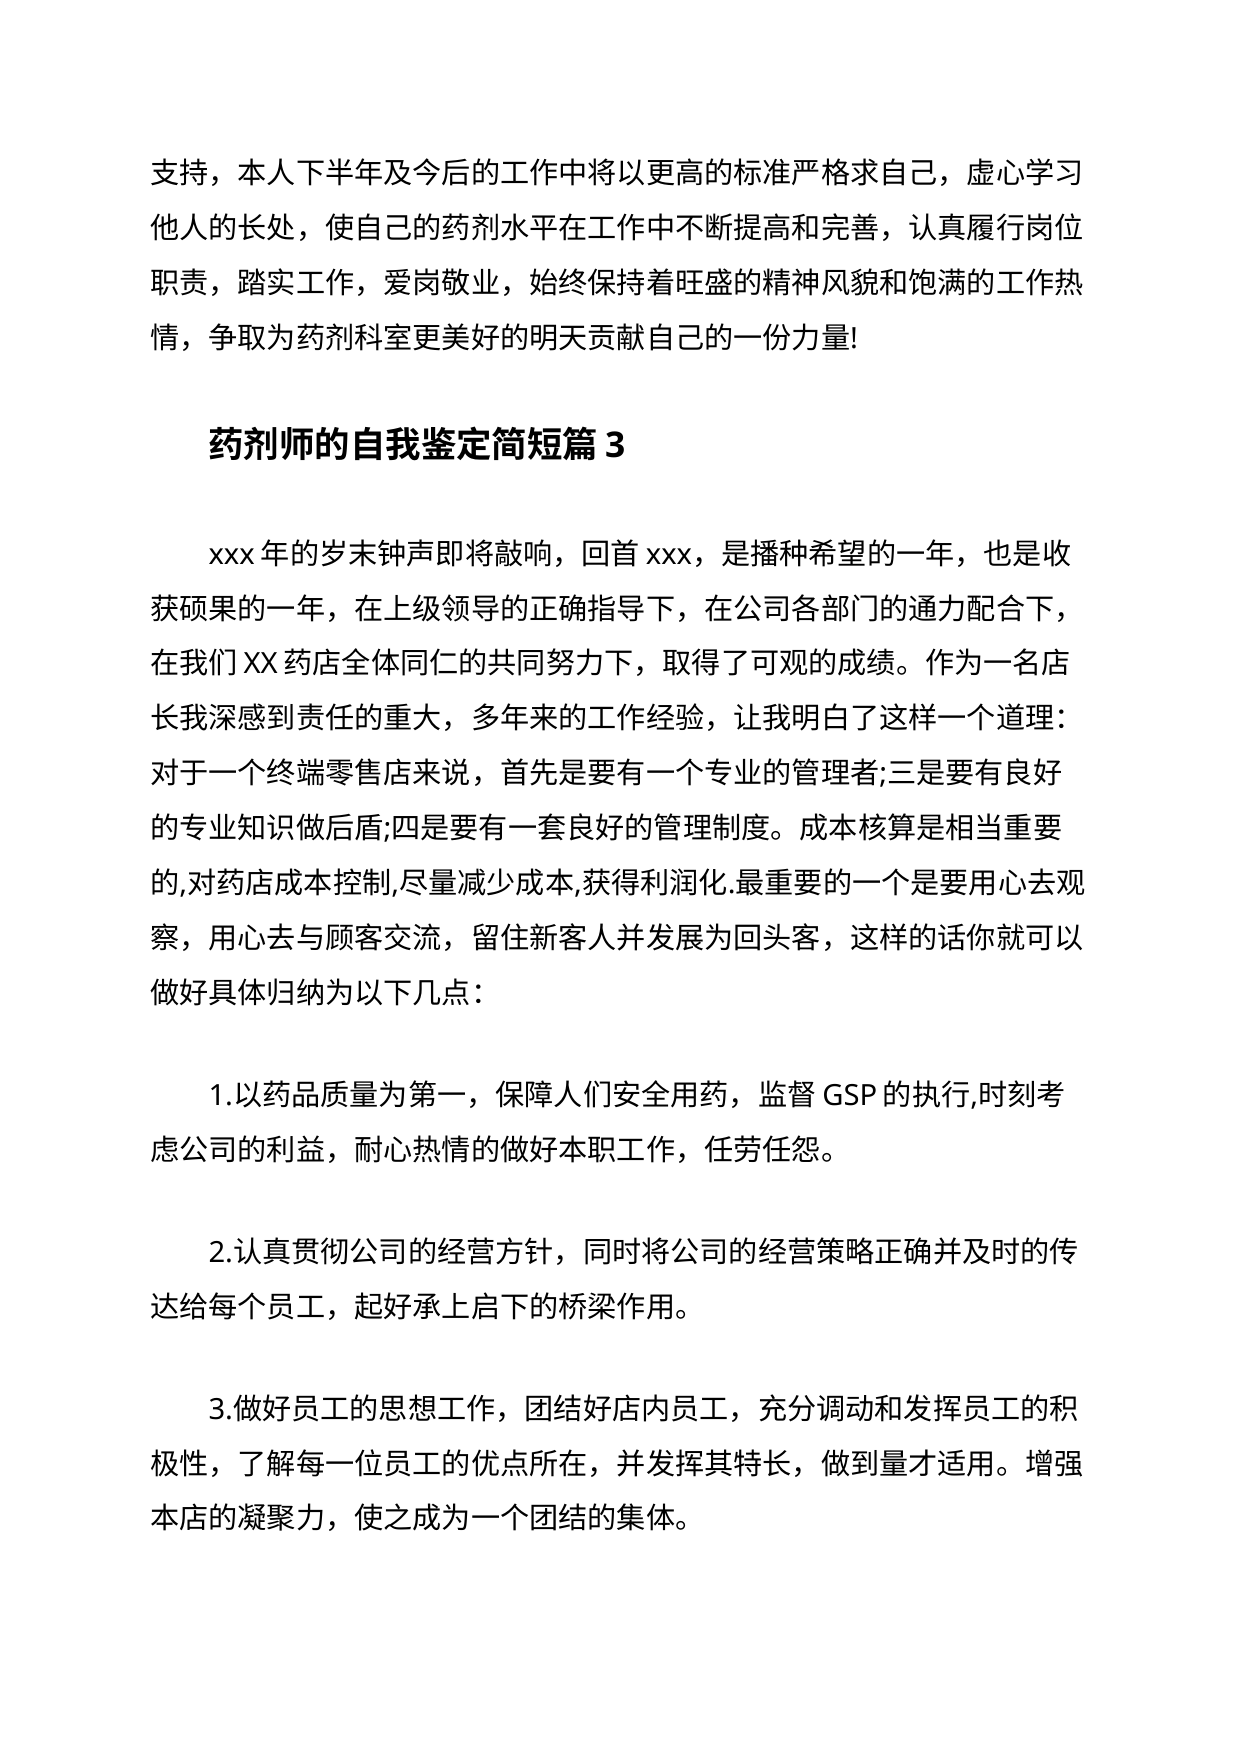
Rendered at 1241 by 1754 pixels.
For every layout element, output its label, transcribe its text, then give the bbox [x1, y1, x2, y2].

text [150, 150, 1090, 357]
text 3.做好员工的思想工作，团结好店内员工，充分调动和发挥员工的积极性，了解每一位员工的优点所在，并发挥其特长，做到量才适用。增强本店的凝聚力，使之成为一个团结的集体。 [150, 1385, 1090, 1537]
text xxx年的岁末钟声即将敲响，回首xxx，是播种希望的一年，也是收获硕果的一年，在上级领导的正确指导下，在公司各部门的通力配合下，在我们XX药店全体同仁的共同努力下，取得了可观的成绩。作为一名店长我深感到责任的重大，多年来的工作经验，让我明白了这样一个道理：对于一个终端零售店来说，首先是要有一个专业的管理者;三是要有良好的专业知识做后盾;四是要有一套良好的管理制度。成本核算是相当重要的,对药店成本控制,尽量减少成本,获得利润化.最重要的一个是要用心去观察，用心去与顾客交流，留住新客人并发展为回头客，这样的话你就可以做好具体归纳为以下几点： [150, 530, 1090, 1012]
text 药剂师的自我鉴定简短篇3 [150, 417, 1090, 468]
text 1.以药品质量为第一，保障人们安全用药，监督GSP的执行,时刻考虑公司的利益，耐心热情的做好本职工作，任劳任怨。 [150, 1072, 1090, 1169]
text 2.认真贯彻公司的经营方针，同时将公司的经营策略正确并及时的传达给每个员工，起好承上启下的桥梁作用。 [150, 1228, 1090, 1326]
